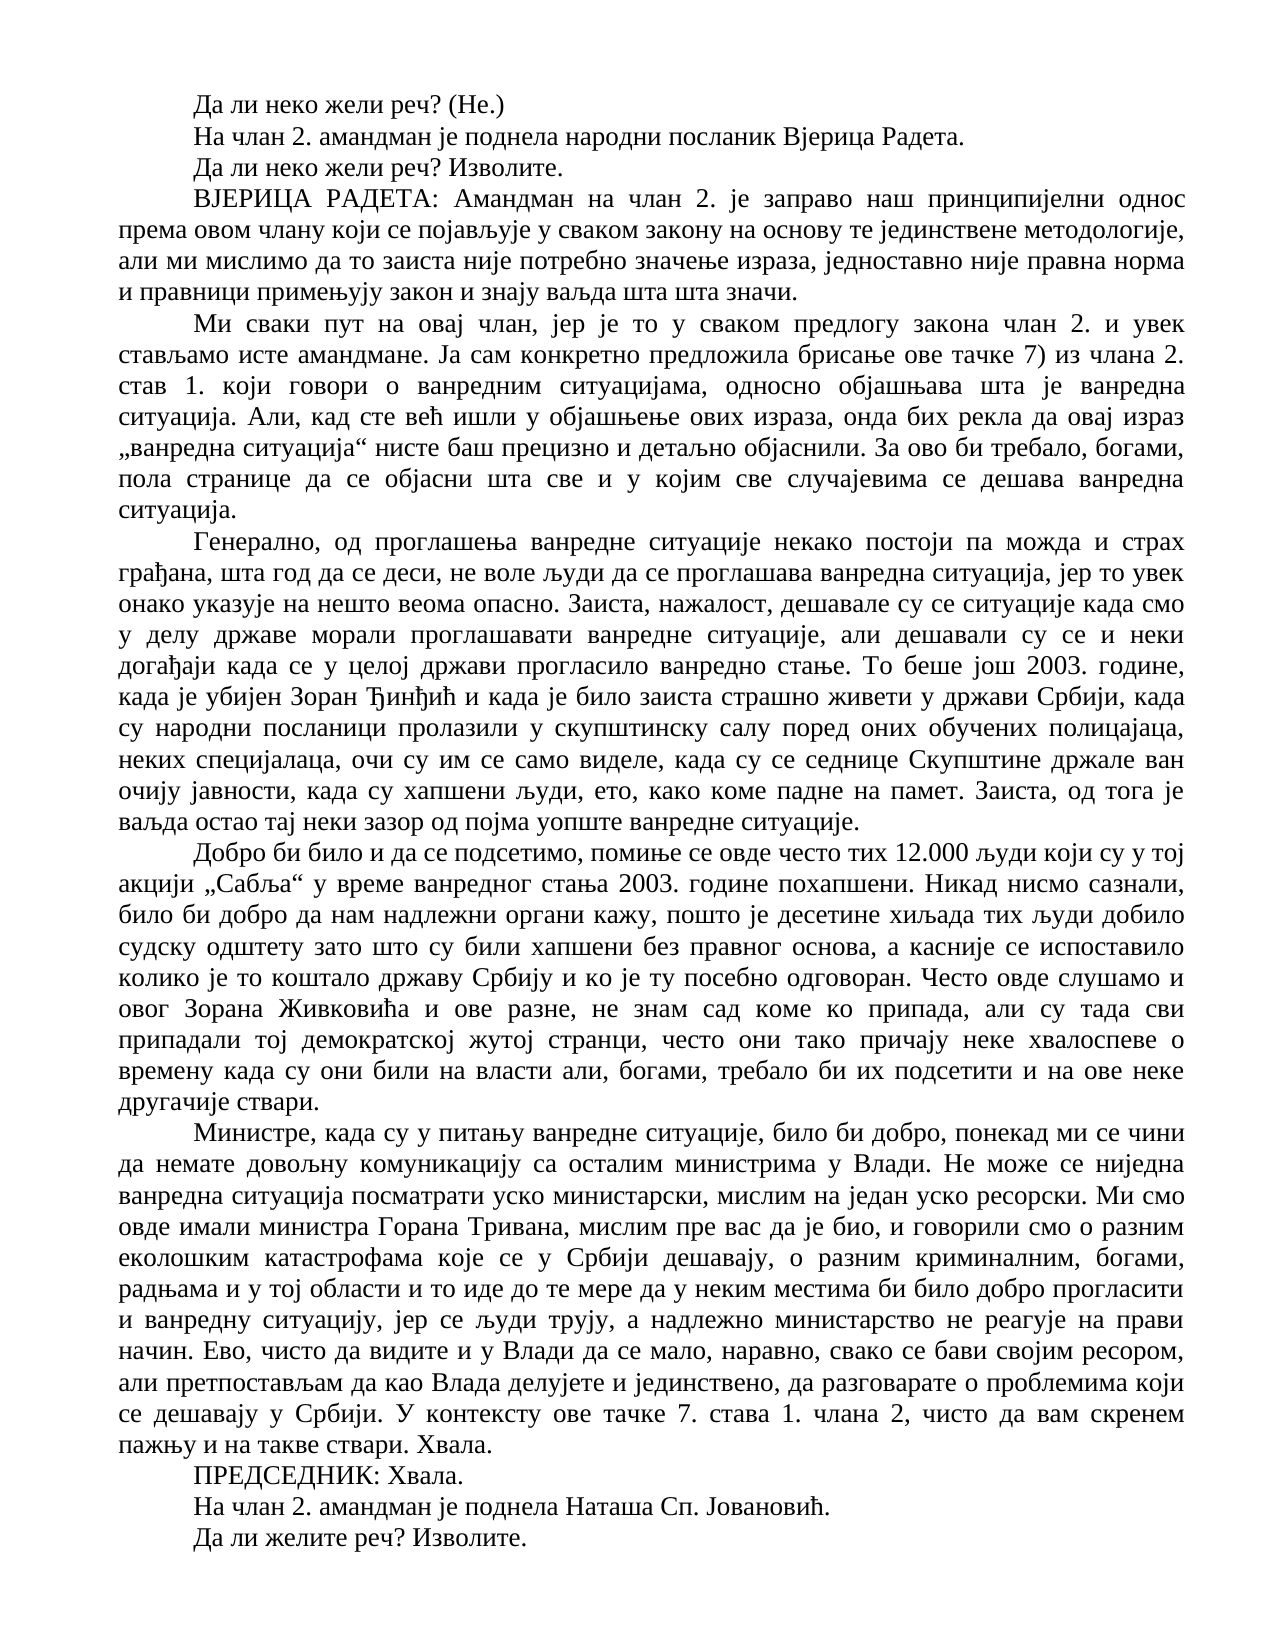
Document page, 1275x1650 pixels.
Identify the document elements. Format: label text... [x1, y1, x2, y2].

text Да ли неко жели реч? (Не.) [118, 89, 1186, 120]
text На члан 2. амандман је поднела Наташа Сп. Јовановић. [118, 1490, 1186, 1521]
text Да ли желите реч? Изволите. [118, 1521, 1186, 1552]
text Министре, када су у питању ванредне ситуације, било би добро, понекад ми се чини да немате довољну комуникацију са осталим министрима у Влади. Не може се ниједна ванредна ситуација посматрати уско министарски, мислим на један уско ресорски. Ми смо овде имали министра Горана Тривана, мислим пре вас да је био, и говорили смо о разним еколошким катастрофама које се у Србији дешавају, о разним криминалним, богами, радњама и у тој области и то иде до те мере да у неким местима би било добро прогласити и ванредну ситуацију, јер се људи трују, а надлежно министарство не реагује на прави начин. Ево, чисто да видите и у Влади да се мало, наравно, свако се бави својим ресором, али претпостављам да као Влада делујете и јединствено, да разговарате о проблемима који се дешавају у Србији. У контексту ове тачке 7. става 1. члана 2, чисто да вам скренем пажњу и на такве ствари. Хвала. [118, 1116, 1186, 1459]
text Ми сваки пут на овај члан, јер је то у сваком предлогу закона члан 2. и увек стављамо исте амандмане. Ја сам конкретно предложила брисање ове тачке 7) из члана 2. став 1. који говори о ванредним ситуацијама, односно објашњава шта је ванредна ситуација. Али, кад сте већ ишли у објашњење ових израза, онда бих рекла да овај израз „ванредна ситуација“ нисте баш прецизно и детаљно објаснили. За ово би требало, богами, пола странице да се објасни шта све и у којим све случајевима се дешава ванредна ситуација. [118, 307, 1186, 525]
text Генерално, од проглашења ванредне ситуације некако постоји па можда и страх грађана, шта год да се деси, не воле људи да се проглашава ванредна ситуација, јер то увек онако указује на нешто веома опасно. Заиста, нажалост, дешавале су се ситуације када смо у делу државе морали проглашавати ванредне ситуације, али дешавали су се и неки догађаји када се у целој држави прогласило ванредно стање. То беше још 2003. године, када је убијен Зоран Ђинђић и када је било заиста страшно живети у држави Србији, када су народни посланици пролазили у скупштинску салу поред оних обучених полицајаца, неких специјалаца, очи су им се само виделе, када су се седнице Скупштине држале ван очију јавности, када су хапшени људи, ето, како коме падне на памет. Заиста, од тога је ваљда остао тај неки зазор од појма уопште ванредне ситуације. [118, 525, 1186, 836]
text ПРЕДСЕДНИК: Хвала. [118, 1459, 1186, 1490]
text Да ли неко жели реч? Изволите. [118, 151, 1186, 182]
text ВЈЕРИЦА РАДЕТА: Амандман на члан 2. је заправо наш принципијелни однос према овом члану који се појављује у сваком закону на основу те јединствене методологије, али ми мислимо да то заиста није потребно значење израза, једноставно није правна норма и правници примењују закон и знају ваљда шта шта значи. [118, 182, 1186, 307]
text На члан 2. амандман је поднела народни посланик Вјерица Радета. [118, 120, 1186, 151]
text Добро би било и да се подсетимо, помиње се овде често тих 12.000 људи који су у тој акцији „Сабља“ у време ванредног стања 2003. године похапшени. Никад нисмо сазнали, било би добро да нам надлежни органи кажу, пошто је десетине хиљада тих људи добило судску одштету зато што су били хапшени без правног основа, а касније се испоставило колико је то коштало државу Србију и ко је ту посебно одговоран. Често овде слушамо и овог Зорана Живковића и ове разне, не знам сад коме ко припада, али су тада сви припадали тој демократској жутој странци, често они тако причају неке хвалоспеве о времену када су они били на власти али, богами, требало би их подсетити и на ове неке другачије ствари. [118, 836, 1186, 1116]
